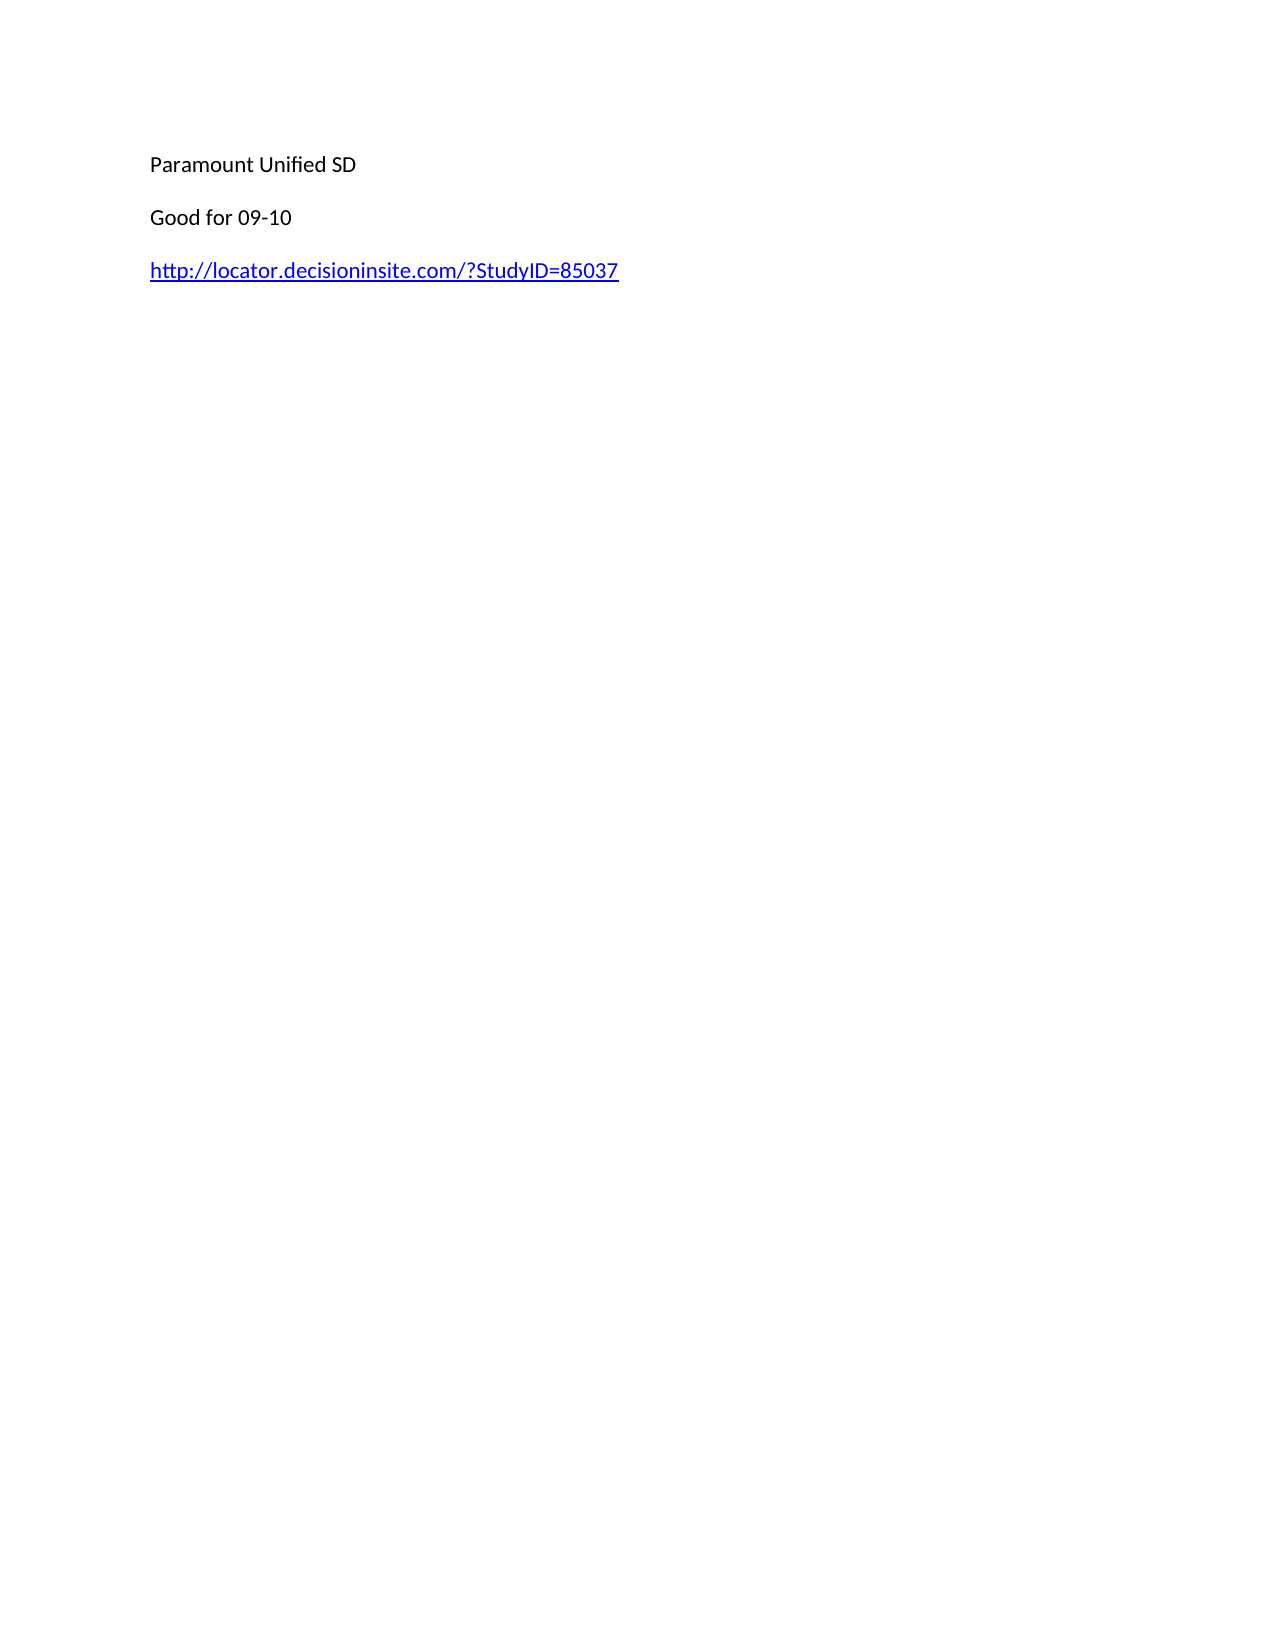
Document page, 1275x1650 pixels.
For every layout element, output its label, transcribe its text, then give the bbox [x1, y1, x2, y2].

text Good for 09-10 [150, 203, 1125, 231]
text Paramount Unified SD [150, 150, 1125, 178]
text http://locator.decisioninsite.com/?StudyID=85037 [150, 256, 1125, 284]
